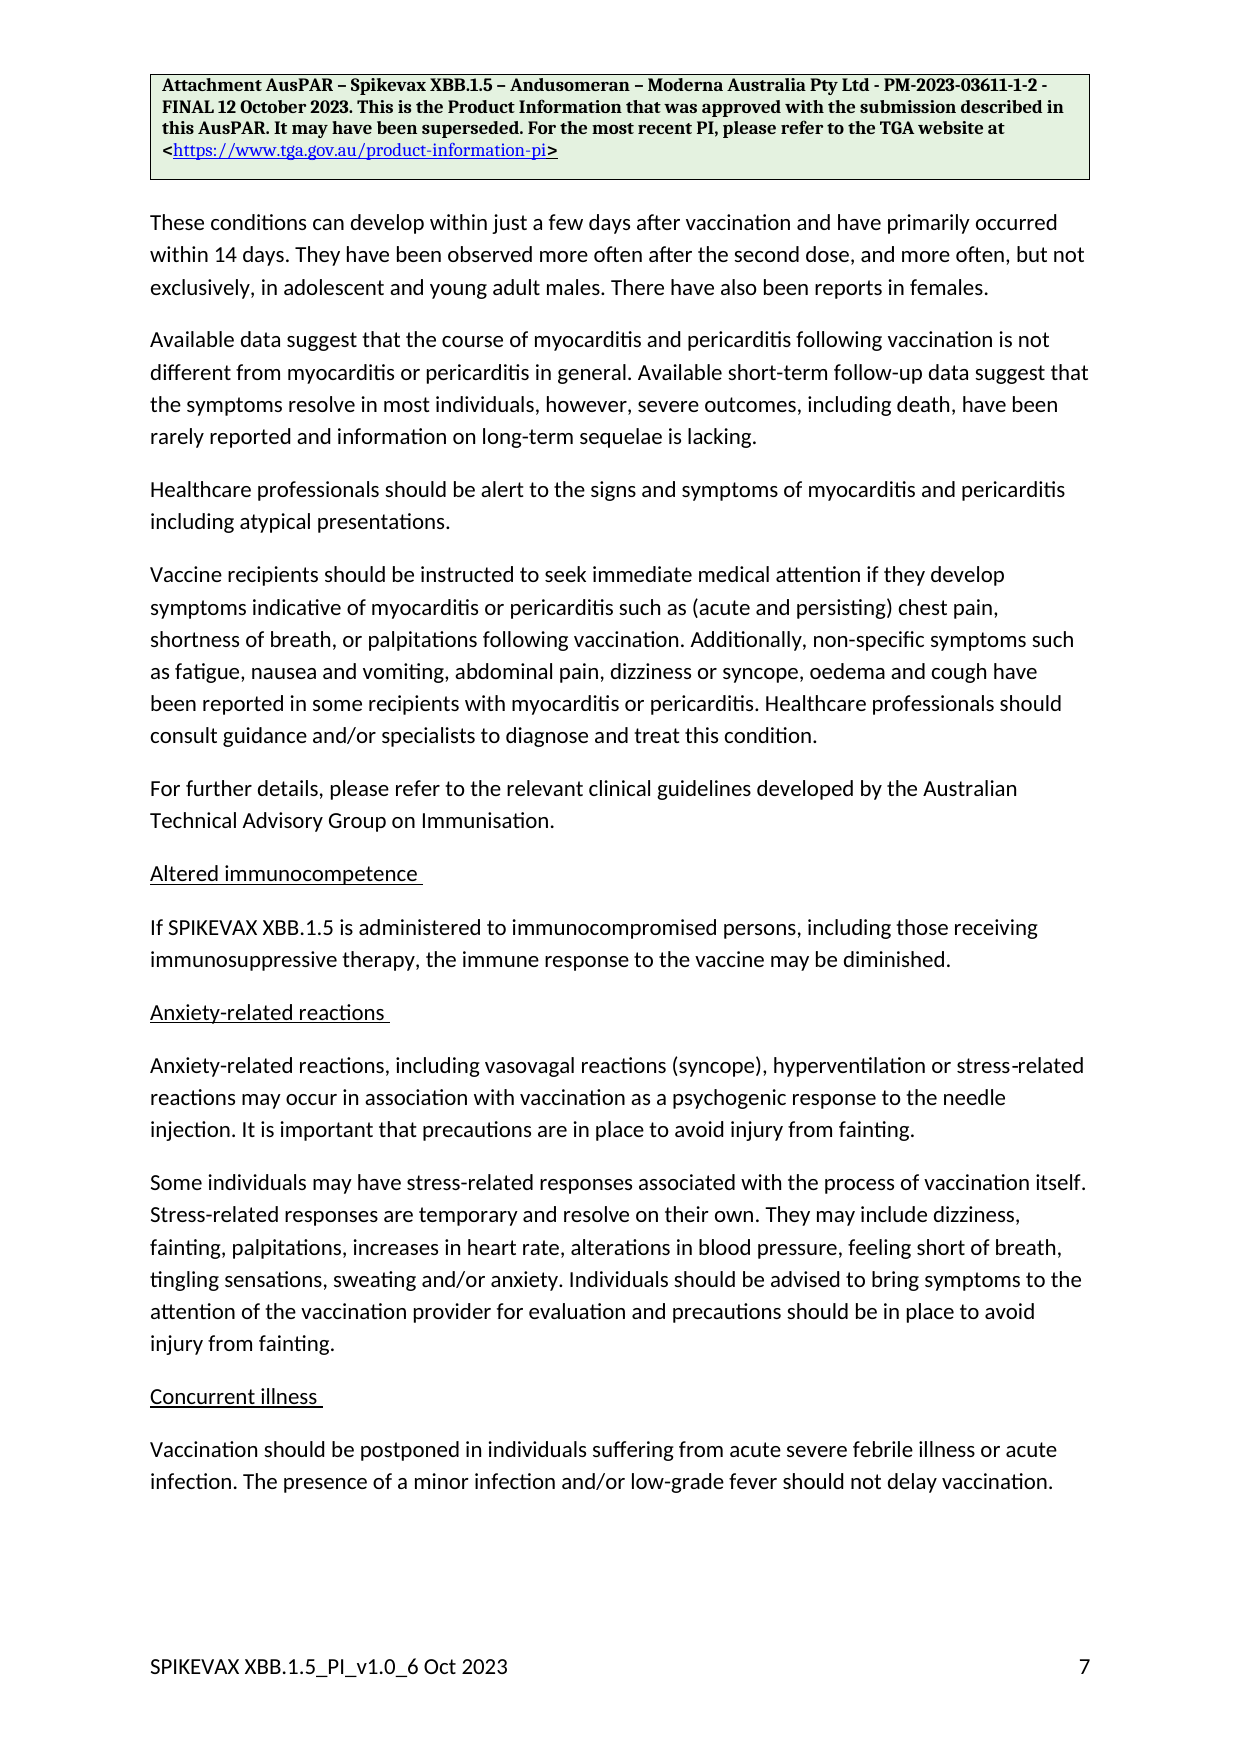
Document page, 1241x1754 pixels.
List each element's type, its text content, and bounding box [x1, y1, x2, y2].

text Some individuals may have stress-related responses associated with the process of vaccination itself. Stress-related responses are temporary and resolve on their own. They may include dizziness, fainting, palpitations, increases in heart rate, alterations in blood pressure, feeling short of breath, tingling sensations, sweating and/or anxiety. Individuals should be advised to bring symptoms to the attention of the vaccination provider for evaluation and precautions should be in place to avoid injury from fainting. [150, 1168, 1090, 1357]
text Vaccination should be postponed in individuals suffering from acute severe febrile illness or acute infection. The presence of a minor infection and/or low-grade fever should not delay vaccination. [150, 1435, 1090, 1495]
text For further details, please refer to the relevant clinical guidelines developed by the Australian Technical Advisory Group on Immunisation. [150, 774, 1090, 834]
text Anxiety-related reactions, including vasovagal reactions (syncope), hyperventilation or stress‐related reactions may occur in association with vaccination as a psychogenic response to the needle injection. It is important that precautions are in place to avoid injury from fainting. [150, 1051, 1090, 1143]
subtitle Concurrent illness [150, 1382, 1090, 1410]
text If SPIKEVAX XBB.1.5 is administered to immunocompromised persons, including those receiving immunosuppressive therapy, the immune response to the vaccine may be diminished. [150, 913, 1090, 973]
text These conditions can develop within just a few days after vaccination and have primarily occurred within 14 days. They have been observed more often after the second dose, and more often, but not exclusively, in adolescent and young adult males. There have also been reports in females. [150, 208, 1090, 301]
text Vaccine recipients should be instructed to seek immediate medical attention if they develop symptoms indicative of myocarditis or pericarditis such as (acute and persisting) chest pain, shortness of breath, or palpitations following vaccination. Additionally, non-specific symptoms such as fatigue, nausea and vomiting, abdominal pain, dizziness or syncope, oedema and cough have been reported in some recipients with myocarditis or pericarditis. Healthcare professionals should consult guidance and/or specialists to diagnose and treat this condition. [150, 560, 1090, 749]
text Available data suggest that the course of myocarditis and pericarditis following vaccination is not different from myocarditis or pericarditis in general. Available short-term follow-up data suggest that the symptoms resolve in most individuals, however, severe outcomes, including death, have been rarely reported and information on long-term sequelae is lacking. [150, 326, 1090, 450]
subtitle Altered immunocompetence [150, 859, 1090, 888]
text Healthcare professionals should be alert to the signs and symptoms of myocarditis and pericarditis including atypical presentations. [150, 475, 1090, 535]
subtitle Anxiety-related reactions [150, 998, 1090, 1026]
